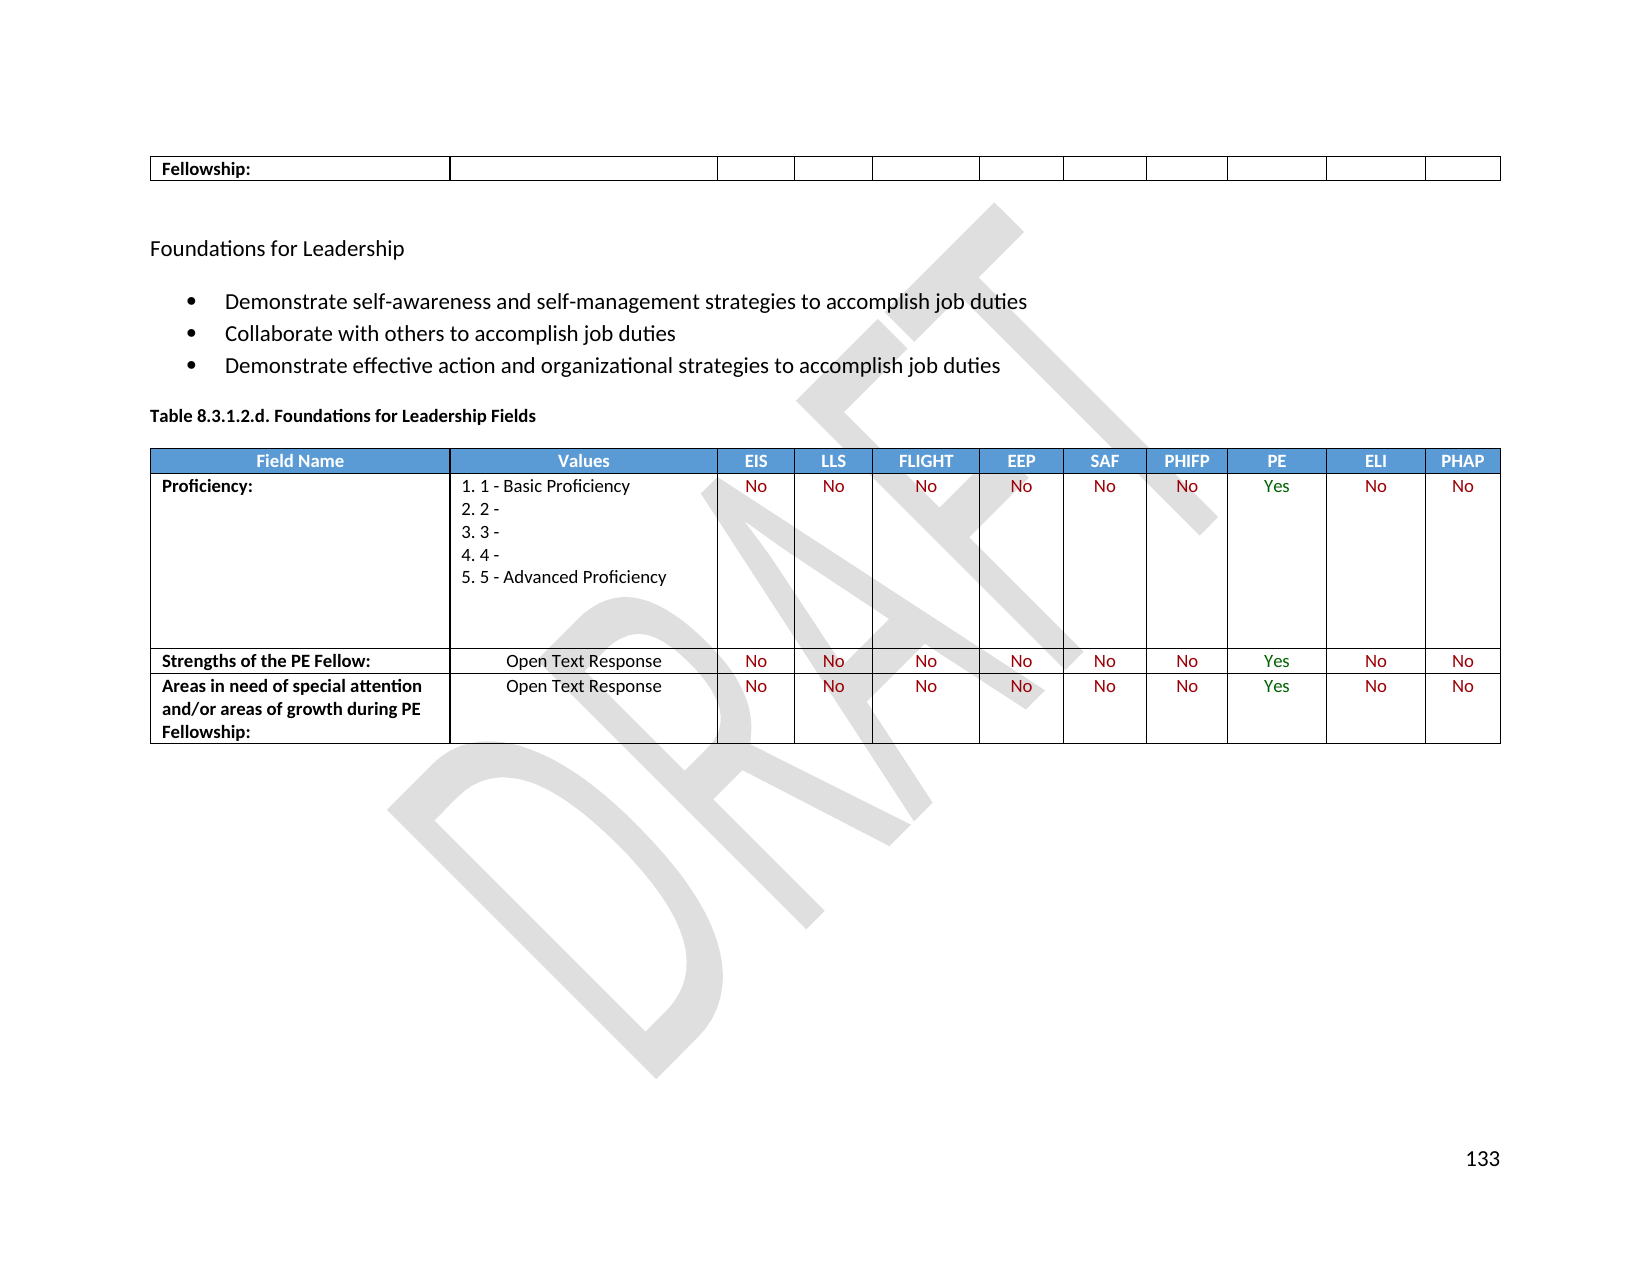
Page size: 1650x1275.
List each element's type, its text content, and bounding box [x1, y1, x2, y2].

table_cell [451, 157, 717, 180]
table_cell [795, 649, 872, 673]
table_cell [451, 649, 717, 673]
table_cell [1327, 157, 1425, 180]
text Foundations for Leadership [150, 234, 1500, 262]
list Collaborate with others to accomplish job duties [187, 319, 1500, 347]
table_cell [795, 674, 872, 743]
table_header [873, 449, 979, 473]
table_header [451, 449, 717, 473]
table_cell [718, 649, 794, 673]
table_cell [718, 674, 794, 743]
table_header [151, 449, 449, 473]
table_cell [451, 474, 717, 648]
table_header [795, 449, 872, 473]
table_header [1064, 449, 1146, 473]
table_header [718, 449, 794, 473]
list Demonstrate self-awareness and self-management strategies to accomplish job duties [187, 287, 1500, 315]
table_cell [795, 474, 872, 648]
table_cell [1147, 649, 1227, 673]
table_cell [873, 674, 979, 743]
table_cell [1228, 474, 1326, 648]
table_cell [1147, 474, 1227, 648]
list Demonstrate effective action and organizational strategies to accomplish job duties [187, 351, 1500, 379]
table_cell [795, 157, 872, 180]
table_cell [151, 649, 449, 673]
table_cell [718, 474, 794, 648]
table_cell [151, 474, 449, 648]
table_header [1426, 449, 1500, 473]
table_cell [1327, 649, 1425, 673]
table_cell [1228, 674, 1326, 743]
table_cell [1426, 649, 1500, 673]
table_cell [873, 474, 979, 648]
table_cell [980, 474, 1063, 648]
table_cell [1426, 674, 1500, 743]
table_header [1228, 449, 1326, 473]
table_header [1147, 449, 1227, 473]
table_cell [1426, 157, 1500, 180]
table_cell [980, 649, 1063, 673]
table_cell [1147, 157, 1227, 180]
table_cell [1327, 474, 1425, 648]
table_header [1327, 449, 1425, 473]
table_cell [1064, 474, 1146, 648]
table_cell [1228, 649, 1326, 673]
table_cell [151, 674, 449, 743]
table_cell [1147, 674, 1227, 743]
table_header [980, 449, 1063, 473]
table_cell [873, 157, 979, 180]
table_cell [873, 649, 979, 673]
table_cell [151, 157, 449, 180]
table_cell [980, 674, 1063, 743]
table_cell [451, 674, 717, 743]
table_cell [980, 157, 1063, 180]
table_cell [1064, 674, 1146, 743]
text Table 8.3.1.2.d. Foundations for Leadership Fields [150, 404, 1500, 427]
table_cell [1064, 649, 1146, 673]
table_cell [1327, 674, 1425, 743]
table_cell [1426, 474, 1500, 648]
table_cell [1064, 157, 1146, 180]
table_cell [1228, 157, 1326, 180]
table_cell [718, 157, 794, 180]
